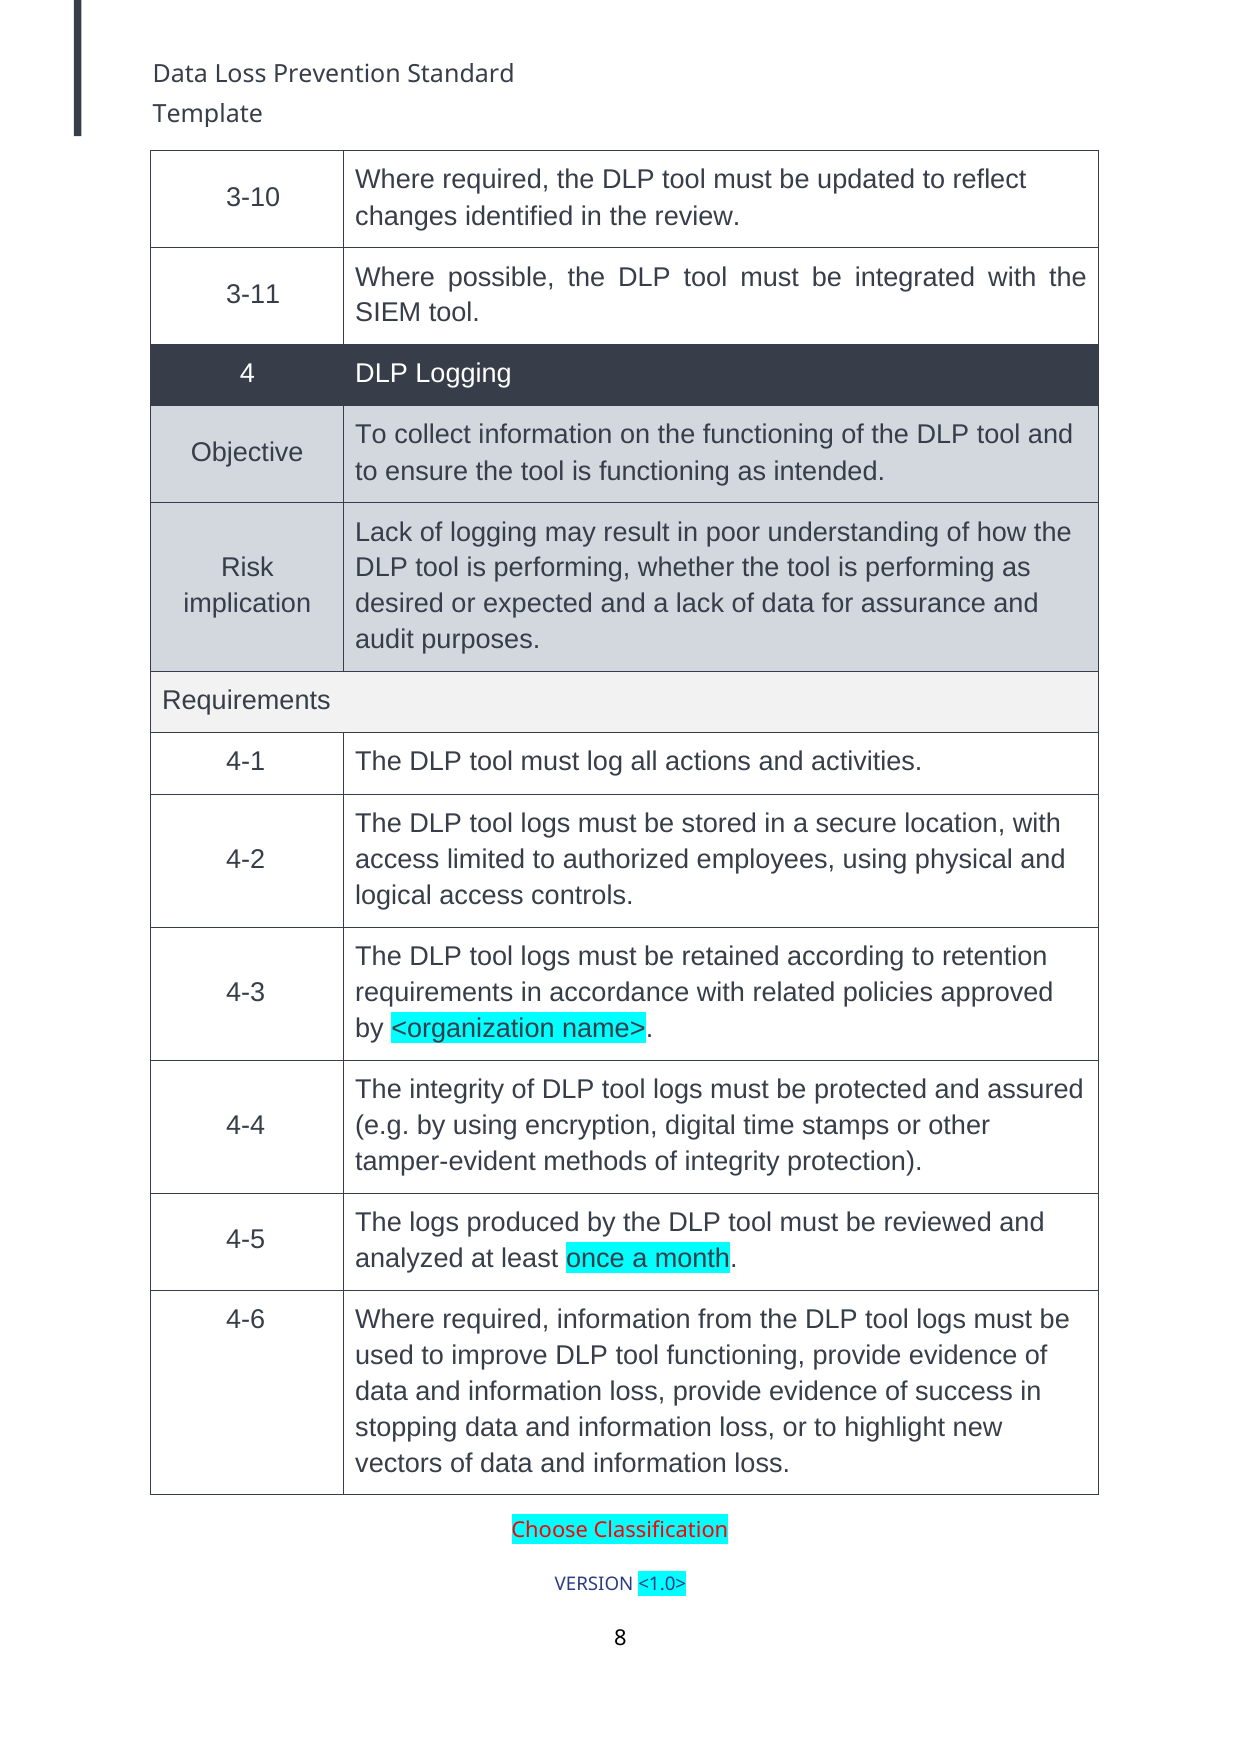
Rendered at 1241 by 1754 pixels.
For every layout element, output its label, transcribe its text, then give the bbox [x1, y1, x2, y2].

table_cell Where required, the DLP tool must be updated to reflect changes identified in the review. [344, 151, 1098, 247]
table_cell Requirements [151, 672, 1098, 732]
table_cell 4 [151, 345, 343, 405]
table_cell Objective [151, 406, 343, 502]
table_cell [151, 1061, 343, 1192]
table_cell Risk implication [151, 503, 343, 671]
table_cell The DLP tool must log all actions and activities. [344, 733, 1098, 794]
table_cell [151, 1194, 343, 1289]
table_cell The integrity of DLP tool logs must be protected and assured (e.g. by using encryption, digital time stamps or other tamper-evident methods of integrity protection). [344, 1061, 1098, 1192]
table_cell The logs produced by the DLP tool must be reviewed and analyzed at least once a month. [344, 1194, 1098, 1289]
table_cell To collect information on the functioning of the DLP tool and to ensure the tool is functioning as intended. [344, 406, 1098, 502]
table_cell [151, 733, 343, 794]
table_cell The DLP tool logs must be retained according to retention requirements in accordance with related policies approved by <organization name>. [344, 928, 1098, 1059]
table_cell DLP Logging [344, 345, 1098, 405]
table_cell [344, 1291, 1098, 1494]
table_cell [151, 151, 343, 247]
table_cell The DLP tool logs must be stored in a secure location, with access limited to authorized employees, using physical and logical access controls. [344, 795, 1098, 927]
table_cell [151, 795, 343, 927]
table_cell [151, 928, 343, 1059]
table_cell [151, 1291, 343, 1494]
table_cell [151, 248, 343, 344]
table_cell Where possible, the DLP tool must be integrated with the SIEM tool. [344, 248, 1098, 344]
table_cell Lack of logging may result in poor understanding of how the DLP tool is performing, whether the tool is performing as desired or expected and a lack of data for assurance and audit purposes. [344, 503, 1098, 671]
